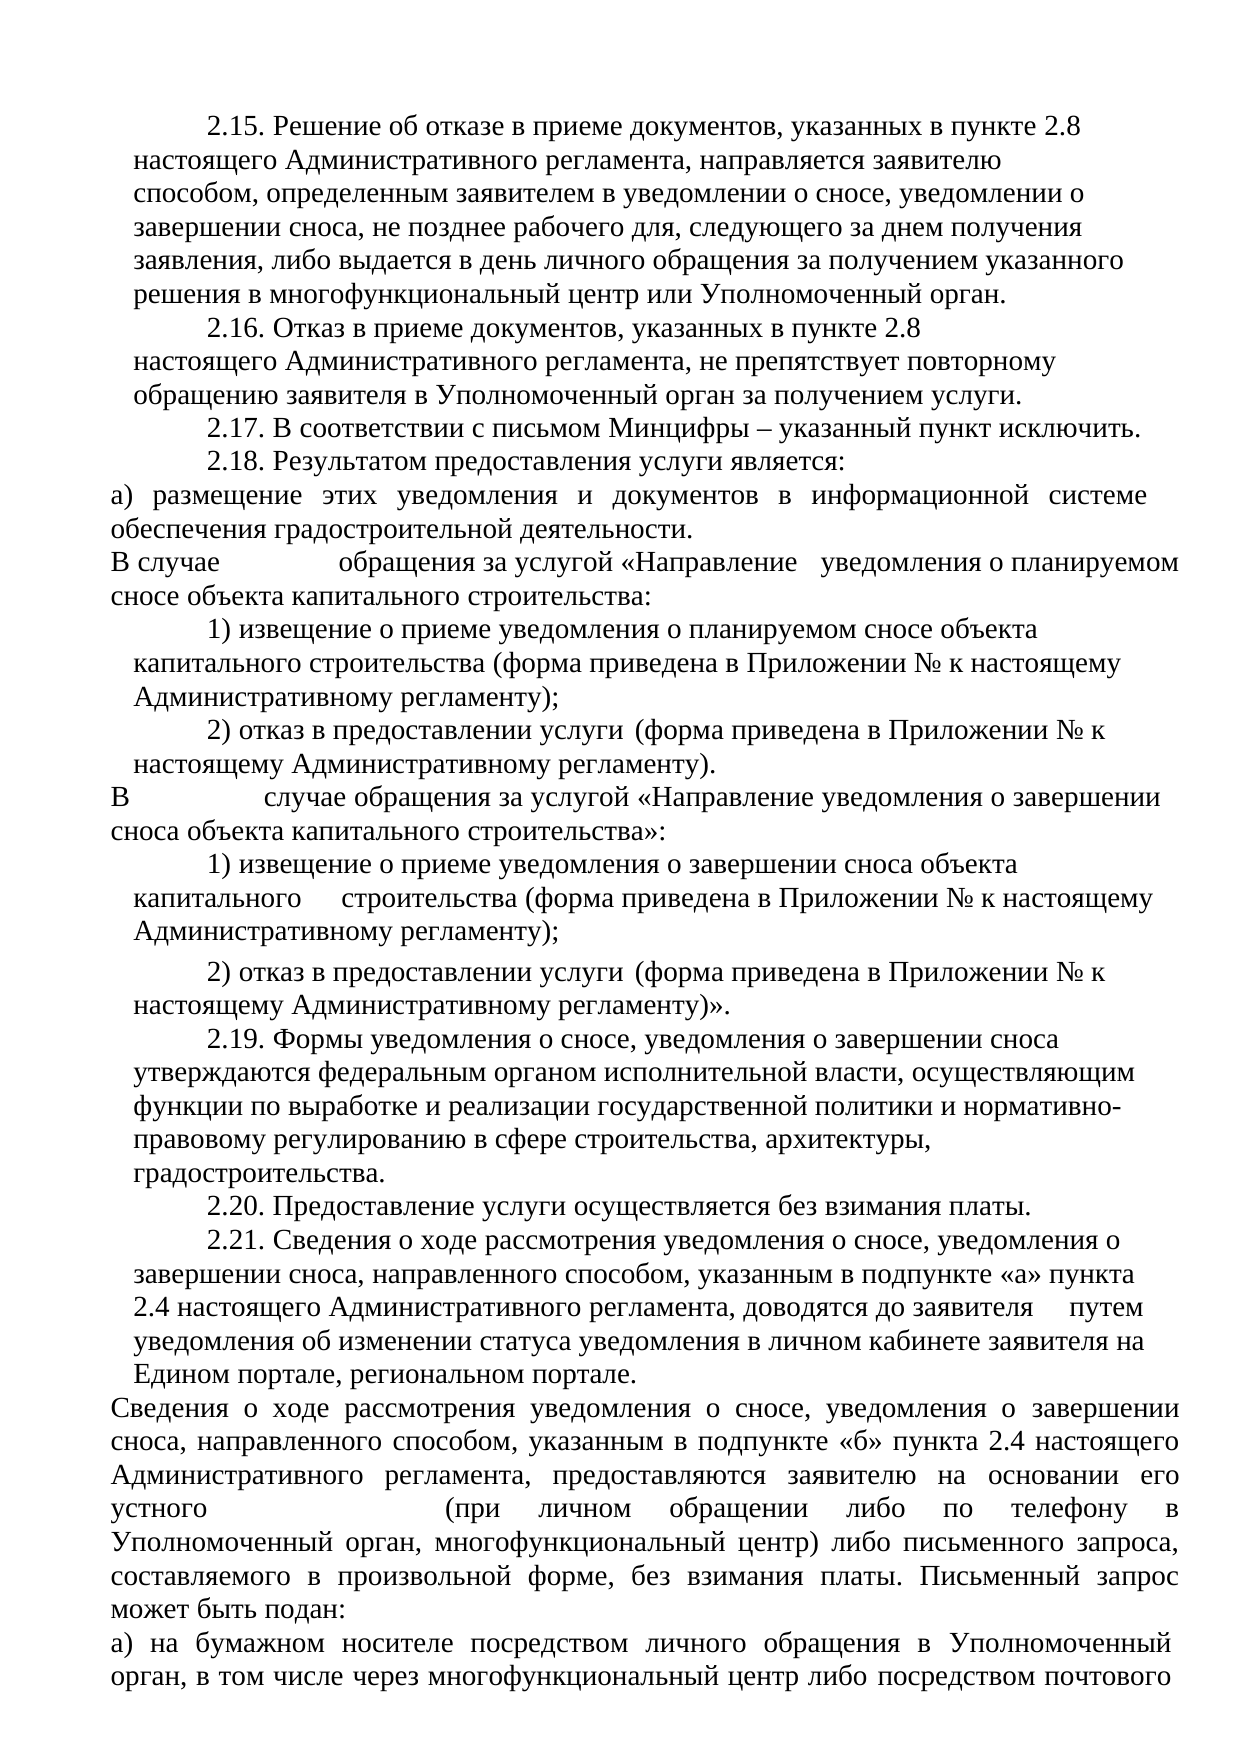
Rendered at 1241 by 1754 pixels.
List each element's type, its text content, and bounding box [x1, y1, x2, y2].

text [110, 1625, 1171, 1692]
list Отказ в приеме документов, указанных в пункте 2.8 настоящего Административного регламента, не препятствует повторному обращению заявителя в Уполномоченный орган за получением услуги. [133, 310, 1072, 410]
text В случае обращения за услугой «Направление уведомления о завершении сноса объекта капитального строительства»: [110, 779, 1161, 846]
text а) размещение этих уведомления и документов в информационной системе обеспечения градостроительной деятельности. [110, 477, 1148, 544]
list извещение о приеме уведомления о завершении сноса объекта капитального строительства (форма приведена в Приложении № к настоящему Административному регламенту); [133, 846, 1157, 947]
text Сведения о ходе рассмотрения уведомления о сносе, уведомления о завершении сноса, направленного способом, указанным в подпункте «б» пункта 2.4 настоящего Административного регламента, предоставляются заявителю на основании его устного (при личном обращении либо по телефону в Уполномоченный орган, многофункциональный центр) либо письменного запроса, составляемого в произвольной форме, без взимания платы. Письменный запрос может быть подан: [110, 1390, 1180, 1625]
list Сведения о ходе рассмотрения уведомления о сносе, уведомления о завершении сноса, направленного способом, указанным в подпункте «а» пункта 2.4 настоящего Административного регламента, доводятся до заявителя путем уведомления об изменении статуса уведомления в личном кабинете заявителя на Едином портале, региональном портале. [133, 1222, 1177, 1390]
list Результатом предоставления услуги является: [207, 444, 1205, 477]
list отказ в предоставлении услуги (форма приведена в Приложении № к настоящему Административному регламенту). [133, 712, 1106, 779]
list В соответствии с письмом Минцифры – указанный пункт исключить. [207, 410, 1205, 444]
list отказ в предоставлении услуги (форма приведена в Приложении № к настоящему Административному регламенту)». [133, 954, 1106, 1021]
list Формы уведомления о сносе, уведомления о завершении сноса утверждаются федеральным органом исполнительной власти, осуществляющим функции по выработке и реализации государственной политики и нормативно- правовому регулированию в сфере строительства, архитектуры, градостроительства. [133, 1021, 1136, 1189]
list Предоставление услуги осуществляется без взимания платы. [207, 1189, 1205, 1222]
text В случае обращения за услугой «Направление уведомления о планируемом сносе объекта капитального строительства: [110, 544, 1179, 612]
list извещение о приеме уведомления о планируемом сносе объекта капитального строительства (форма приведена в Приложении № к настоящему Административному регламенту); [133, 612, 1129, 712]
list Решение об отказе в приеме документов, указанных в пункте 2.8 настоящего Административного регламента, направляется заявителю способом, определенным заявителем в уведомлении о сносе, уведомлении о завершении сноса, не позднее рабочего для, следующего за днем получения заявления, либо выдается в день личного обращения за получением указанного решения в многофункциональный центр или Уполномоченный орган. [133, 108, 1134, 309]
